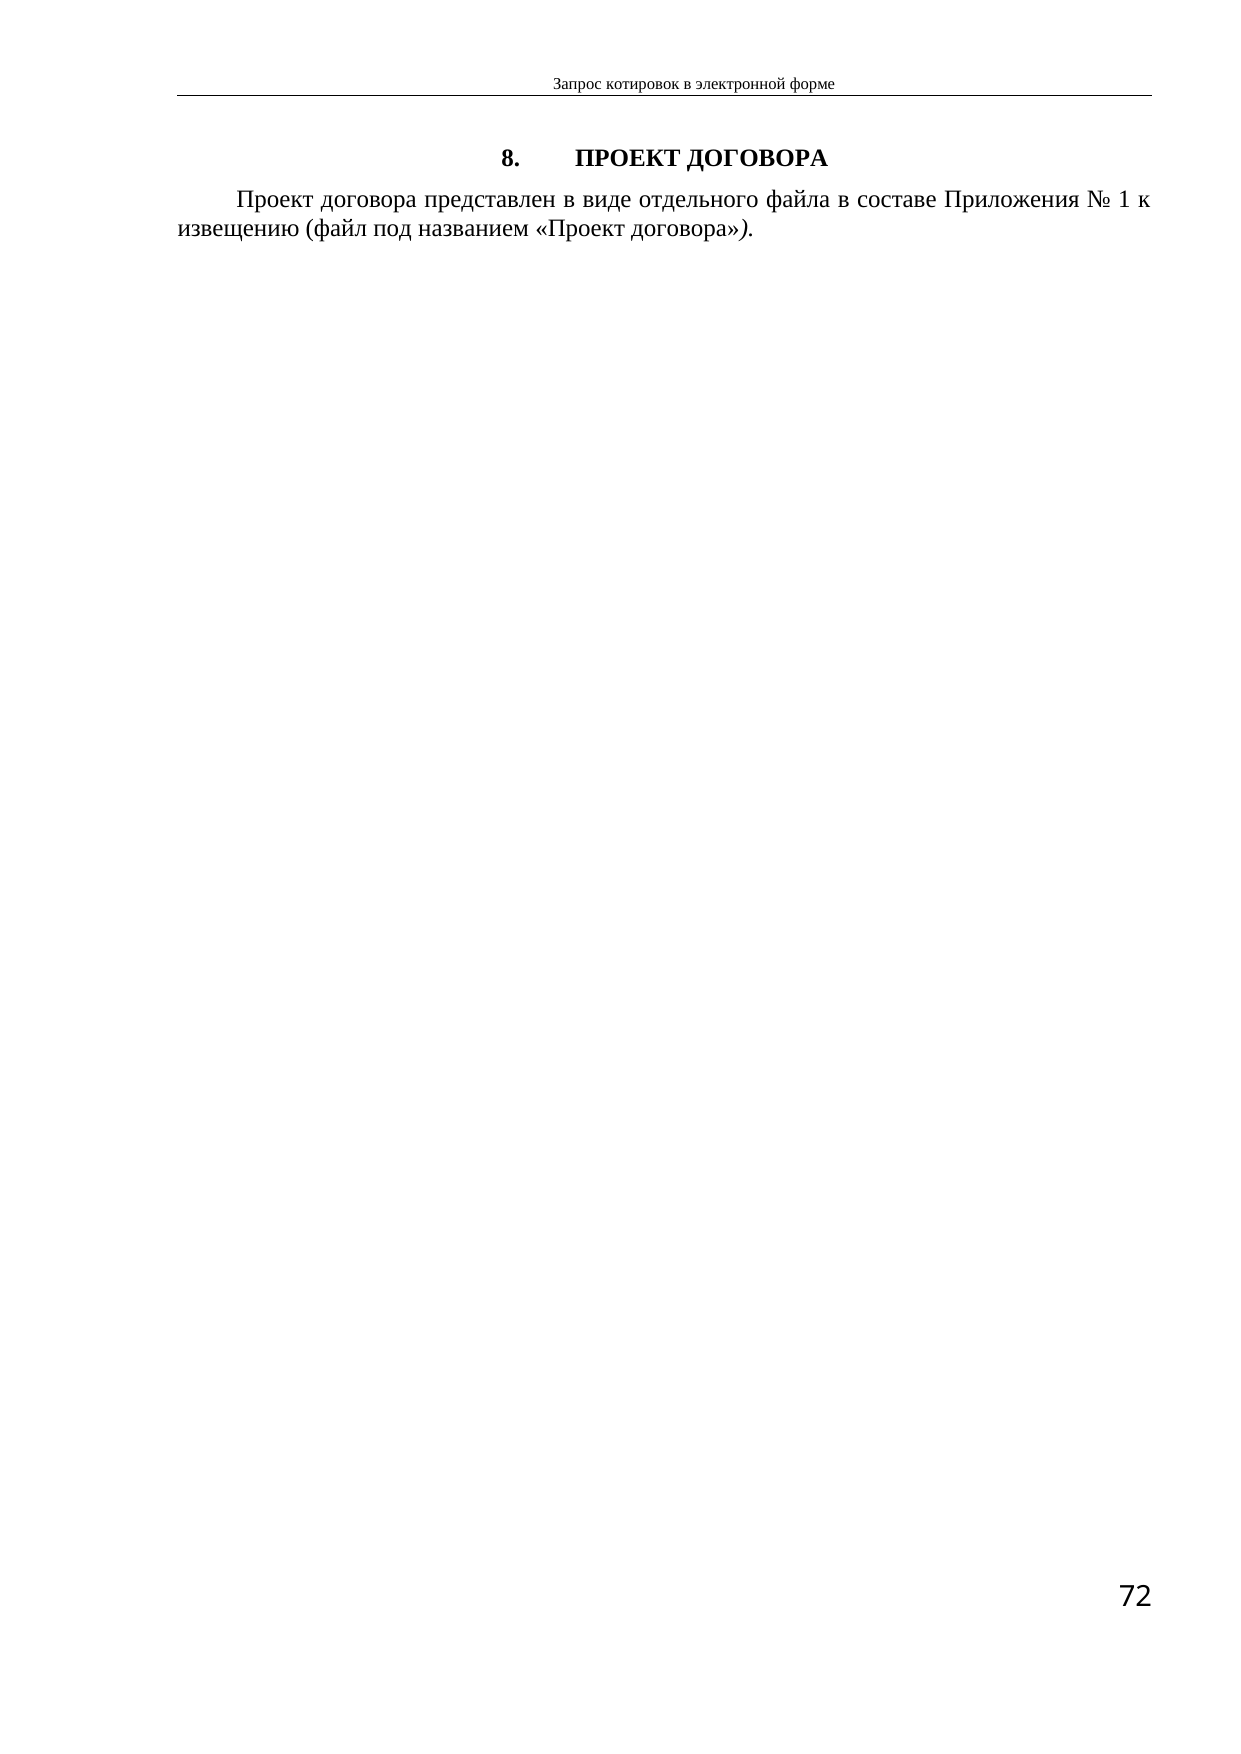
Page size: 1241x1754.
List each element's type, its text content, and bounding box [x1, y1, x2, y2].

list ПРОЕКТ ДОГОВОРА [177, 143, 1152, 172]
text Проект договора представлен в виде отдельного файла в составе Приложения № 1 к извещению (файл под названием «Проект договора»). [177, 184, 1152, 242]
